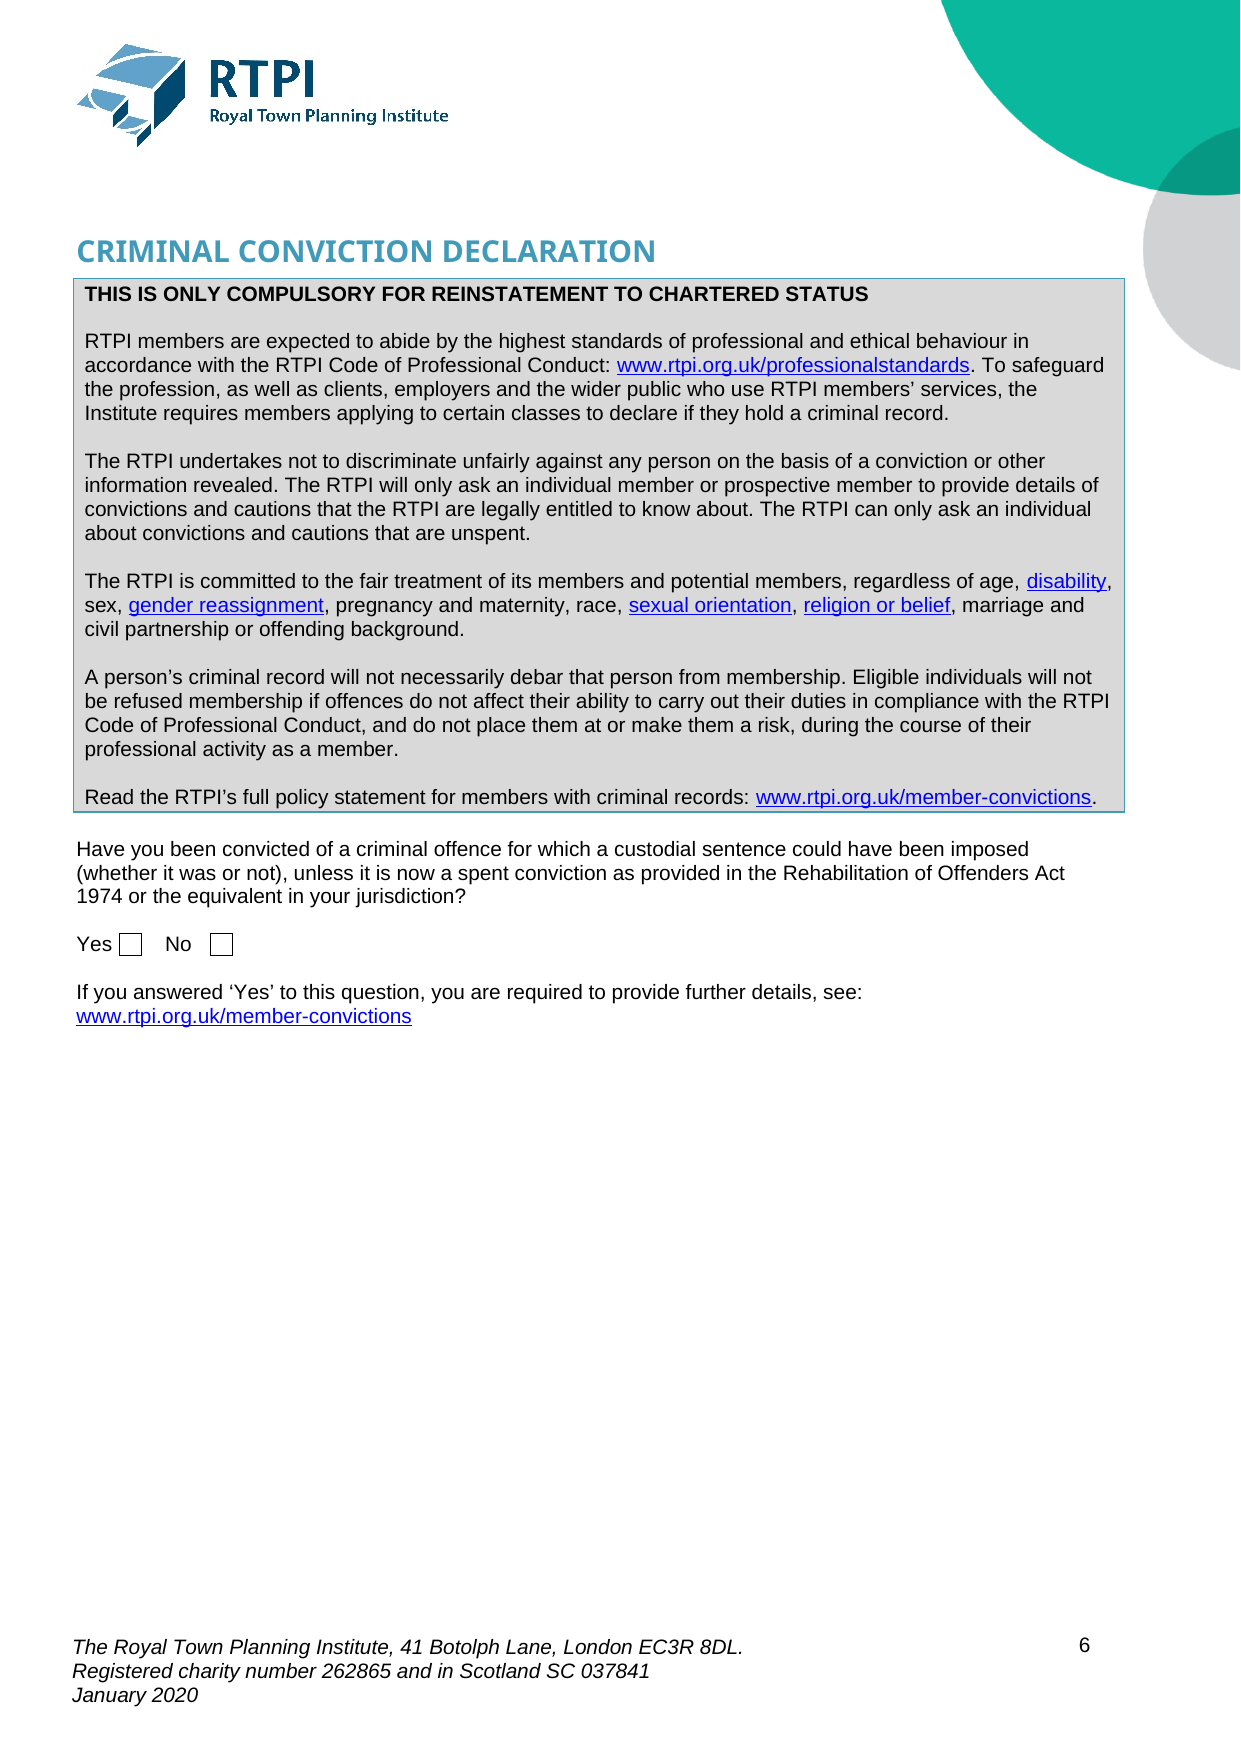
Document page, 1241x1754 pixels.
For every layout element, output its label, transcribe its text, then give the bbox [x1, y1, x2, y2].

text Yes No [76, 932, 1090, 956]
table_header THIS IS ONLY COMPULSORY FOR REINSTATEMENT TO CHARTERED STATUS RTPI members are expected to abide by the highest standards of professional and ethical behaviour in accordance with the RTPI Code of Professional Conduct: www.rtpi.org.uk/professionalstandards. To safeguard the profession, as well as clients, employers and the wider public who use RTPI members’ services, the Institute requires members applying to certain classes to declare if they hold a criminal record. The RTPI undertakes not to discriminate unfairly against any person on the basis of a conviction or other information revealed. The RTPI will only ask an individual member or prospective member to provide details of convictions and cautions that the RTPI are legally entitled to know about. The RTPI can only ask an individual about convictions and cautions that are unspent. The RTPI is committed to the fair treatment of its members and potential members, regardless of age, disability, sex, gender reassignment, pregnancy and maternity, race, sexual orientation, religion or belief, marriage and civil partnership or offending background. A person’s criminal record will not necessarily debar that person from membership. Eligible individuals will not be refused membership if offences do not affect their ability to carry out their duties in compliance with the RTPI Code of Professional Conduct, and do not place them at or make them a risk, during the course of their professional activity as a member. Read the RTPI’s full policy statement for members with criminal records: www.rtpi.org.uk/member-convictions. [74, 279, 1124, 811]
text Have you been convicted of a criminal offence for which a custodial sentence could have been imposed (whether it was or not), unless it is now a spent conviction as provided in the Rehabilitation of Offenders Act 1974 or the equivalent in your jurisdiction? [76, 836, 1090, 908]
picture [51, 18, 470, 169]
picture [929, 0, 1241, 373]
subtitle CRIMINAL CONVICTION DECLARATION [76, 230, 1090, 271]
text If you answered ‘Yes’ to this question, you are required to provide further details, see: www.rtpi.org.uk/member-convictions [76, 980, 1090, 1028]
